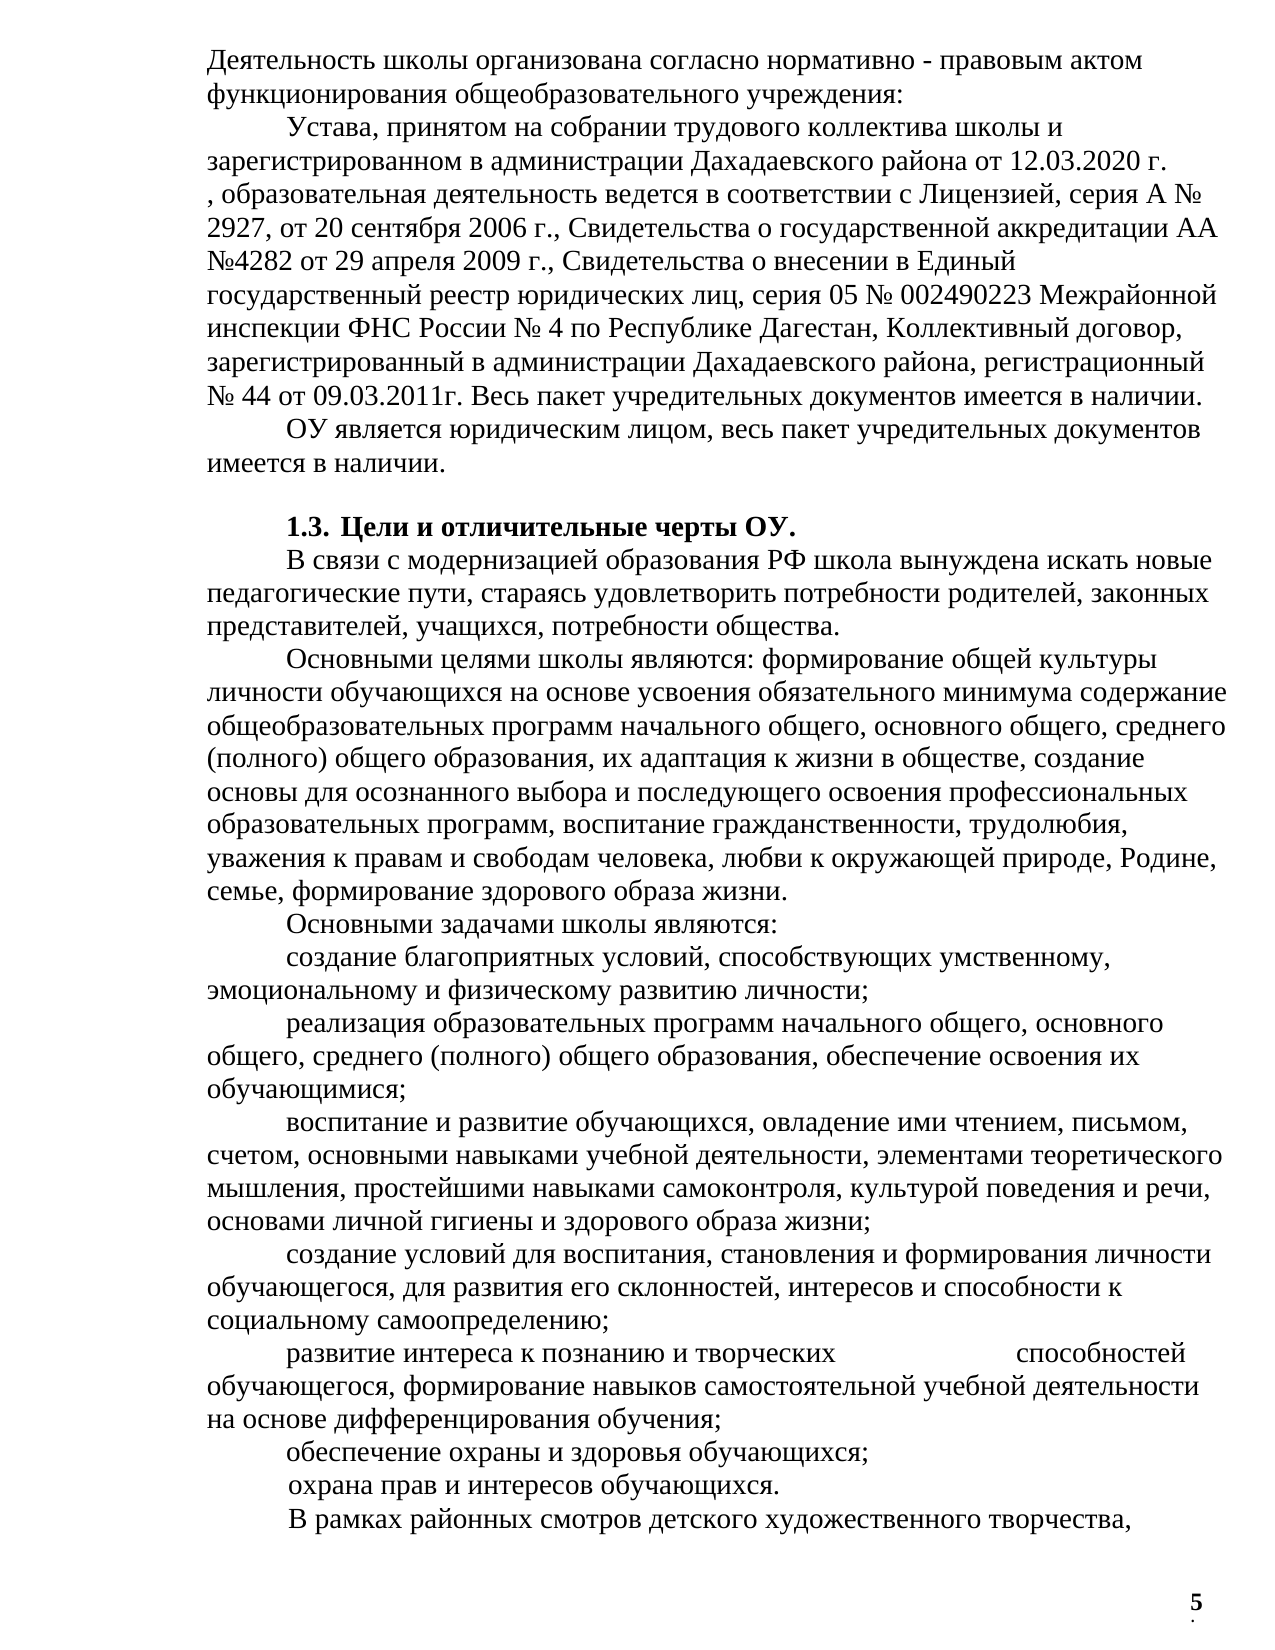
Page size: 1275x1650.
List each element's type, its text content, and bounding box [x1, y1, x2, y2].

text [207, 1502, 1228, 1535]
list Цели и отличительные черты ОУ. [207, 510, 1228, 543]
text реализация образовательных программ начального общего, основного общего, среднего (полного) общего образования, обеспечение освоения их обучающимися; [207, 1006, 1228, 1105]
text охрана прав и интересов обучающихся. [207, 1468, 1228, 1502]
text В связи с модернизацией образования РФ школа вынуждена искать новые педагогические пути, стараясь удовлетворить потребности родителей, законных представителей, учащихся, потребности общества. [207, 543, 1228, 642]
text создание условий для воспитания, становления и формирования личности обучающегося, для развития его склонностей, интересов и способности к социальному самоопределению; [207, 1237, 1228, 1336]
text обучающегося, формирование навыков самостоятельной учебной деятельности на основе дифференцирования обучения; [207, 1369, 1228, 1435]
text , образовательная деятельность ведется в соответствии с Лицензией, серия А № 2927, от 20 сентября 2006 г., Свидетельства о государственной аккредитации АА №4282 от 29 апреля 2009 г., Свидетельства о внесении в Единый государственный реестр юридических лиц, серия 05 № 002490223 Межрайонной инспекции ФНС России № 4 по Республике Дагестан, Коллективный договор, зарегистрированный в администрации Дахадаевского района, регистрационный № 44 от 09.03.2011г. Весь пакет учредительных документов имеется в наличии. [207, 177, 1228, 412]
text Устава, принятом на собрании трудового коллектива школы и зарегистрированном в администрации Дахадаевского района от 12.03.2020 г. [207, 110, 1228, 177]
text создание благоприятных условий, способствующих умственному, эмоциональному и физическому развитию личности; [207, 940, 1228, 1006]
text Основными задачами школы являются: [207, 907, 1228, 940]
text развитие интереса к познанию и творческих способностей [207, 1336, 1228, 1369]
text воспитание и развитие обучающихся, овладение ими чтением, письмом, счетом, основными навыками учебной деятельности, элементами теоретического мышления, простейшими навыками самоконтроля, культурой поведения и речи, основами личной гигиены и здорового образа жизни; [207, 1105, 1228, 1237]
text обеспечение охраны и здоровья обучающихся; [207, 1435, 1228, 1468]
text ОУ является юридическим лицом, весь пакет учредительных документов имеется в наличии. [207, 412, 1228, 479]
text Основными целями школы являются: формирование общей культуры личности обучающихся на основе усвоения обязательного минимума содержание общеобразовательных программ начального общего, основного общего, среднего (полного) общего образования, их адаптация к жизни в обществе, создание основы для осознанного выбора и последующего освоения профессиональных образовательных программ, воспитание гражданственности, трудолюбия, уважения к правам и свободам человека, любви к окружающей природе, Родине, семье, формирование здорового образа жизни. [207, 642, 1228, 907]
text Деятельность школы организована согласно нормативно - правовым актом функционирования общеобразовательного учреждения: [207, 43, 1228, 110]
